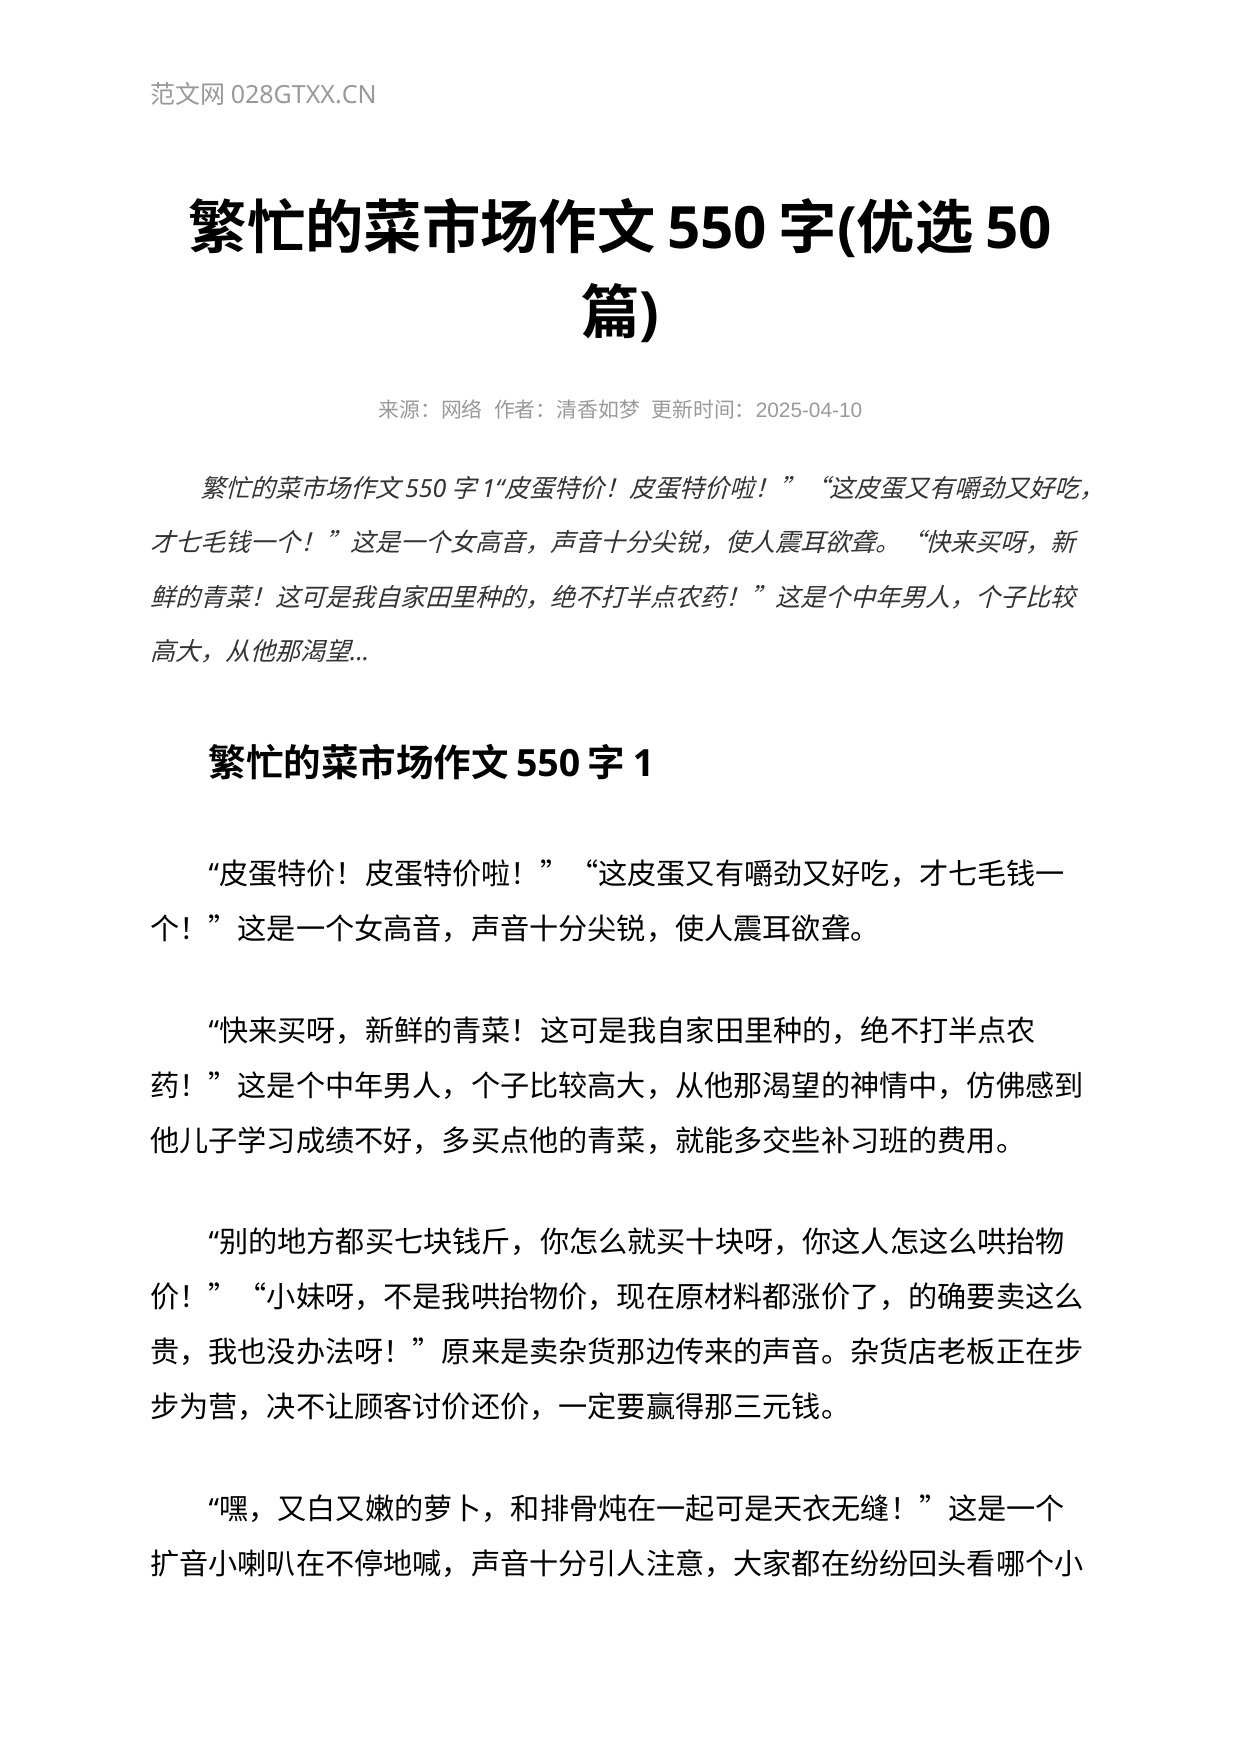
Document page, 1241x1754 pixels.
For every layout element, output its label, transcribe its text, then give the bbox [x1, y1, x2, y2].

text 来源：网络 作者：清香如梦 更新时间：2025-04-10 [150, 398, 1090, 422]
text 繁忙的菜市场作文550字1 [150, 733, 1090, 787]
text 繁忙的菜市场作文550字1“皮蛋特价！皮蛋特价啦！”“这皮蛋又有嚼劲又好吃，才七毛钱一个！”这是一个女高音，声音十分尖锐，使人震耳欲聋。“快来买呀，新鲜的青菜！这可是我自家田里种的，绝不打半点农药！”这是个中年男人，个子比较高大，从他那渴望... [150, 468, 1090, 668]
text “别的地方都买七块钱斤，你怎么就买十块呀，你这人怎这么哄抬物价！”“小妹呀，不是我哄抬物价，现在原材料都涨价了，的确要卖这么贵，我也没办法呀！”原来是卖杂货那边传来的声音。杂货店老板正在步步为营，决不让顾客讨价还价，一定要赢得那三元钱。 [150, 1219, 1090, 1426]
text “快来买呀，新鲜的青菜！这可是我自家田里种的，绝不打半点农药！”这是个中年男人，个子比较高大，从他那渴望的神情中，仿佛感到他儿子学习成绩不好，多买点他的青菜，就能多交些补习班的费用。 [150, 1007, 1090, 1159]
text “皮蛋特价！皮蛋特价啦！”“这皮蛋又有嚼劲又好吃，才七毛钱一个！”这是一个女高音，声音十分尖锐，使人震耳欲聋。 [150, 851, 1090, 948]
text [150, 1486, 1090, 1583]
subtitle 繁忙的菜市场作文550字(优选50篇) [150, 181, 1090, 351]
